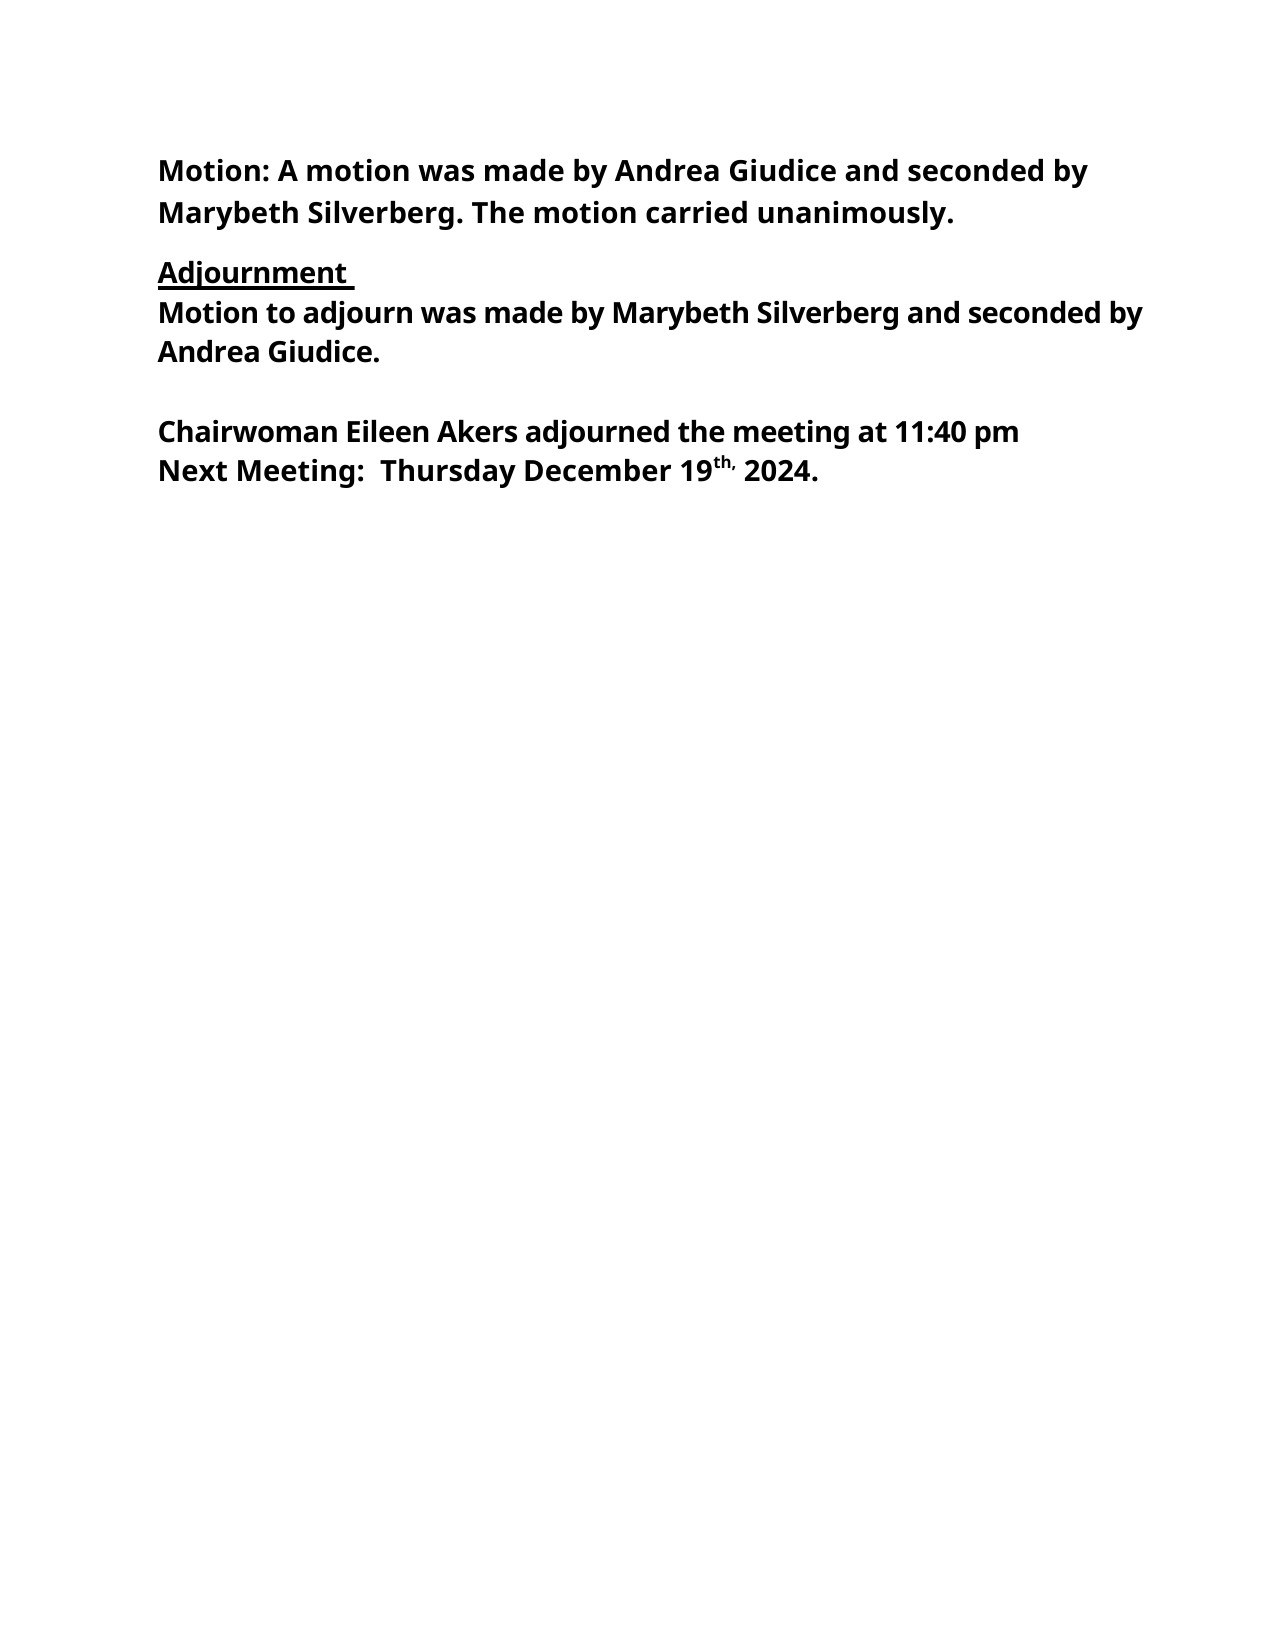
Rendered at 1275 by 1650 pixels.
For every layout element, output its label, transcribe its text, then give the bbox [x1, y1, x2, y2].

text Motion to adjourn was made by Marybeth Silverberg and seconded by Andrea Giudice. [157, 292, 1162, 371]
text Chairwoman Eileen Akers adjourned the meeting at 11:40 pm [157, 411, 1162, 451]
text Motion: A motion was made by Andrea Giudice and seconded by Marybeth Silverberg. The motion carried unanimously. [157, 150, 1162, 232]
text Next Meeting: Thursday December 19th, 2024. [157, 451, 1162, 490]
text Adjournment [157, 252, 1162, 292]
